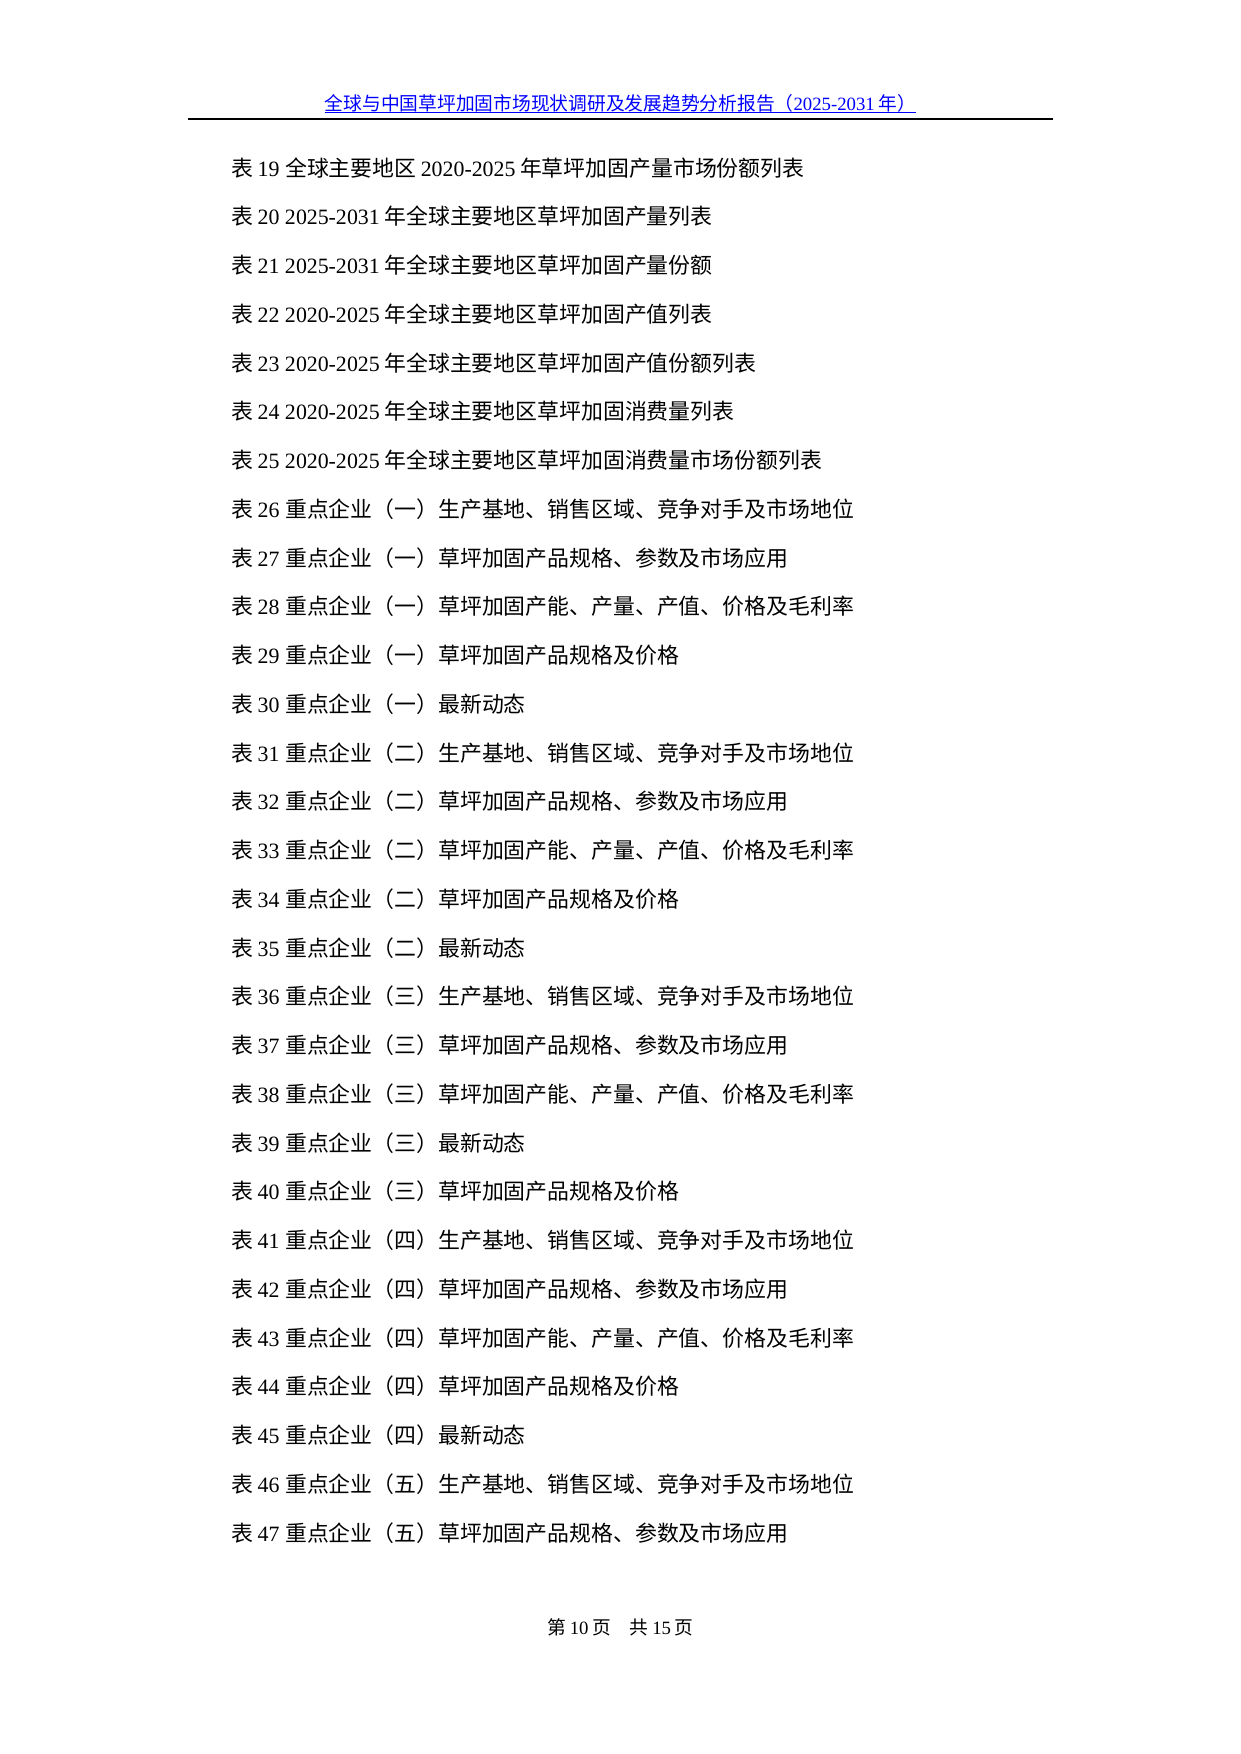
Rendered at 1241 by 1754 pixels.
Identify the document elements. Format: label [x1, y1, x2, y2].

text [187, 150, 1053, 1548]
